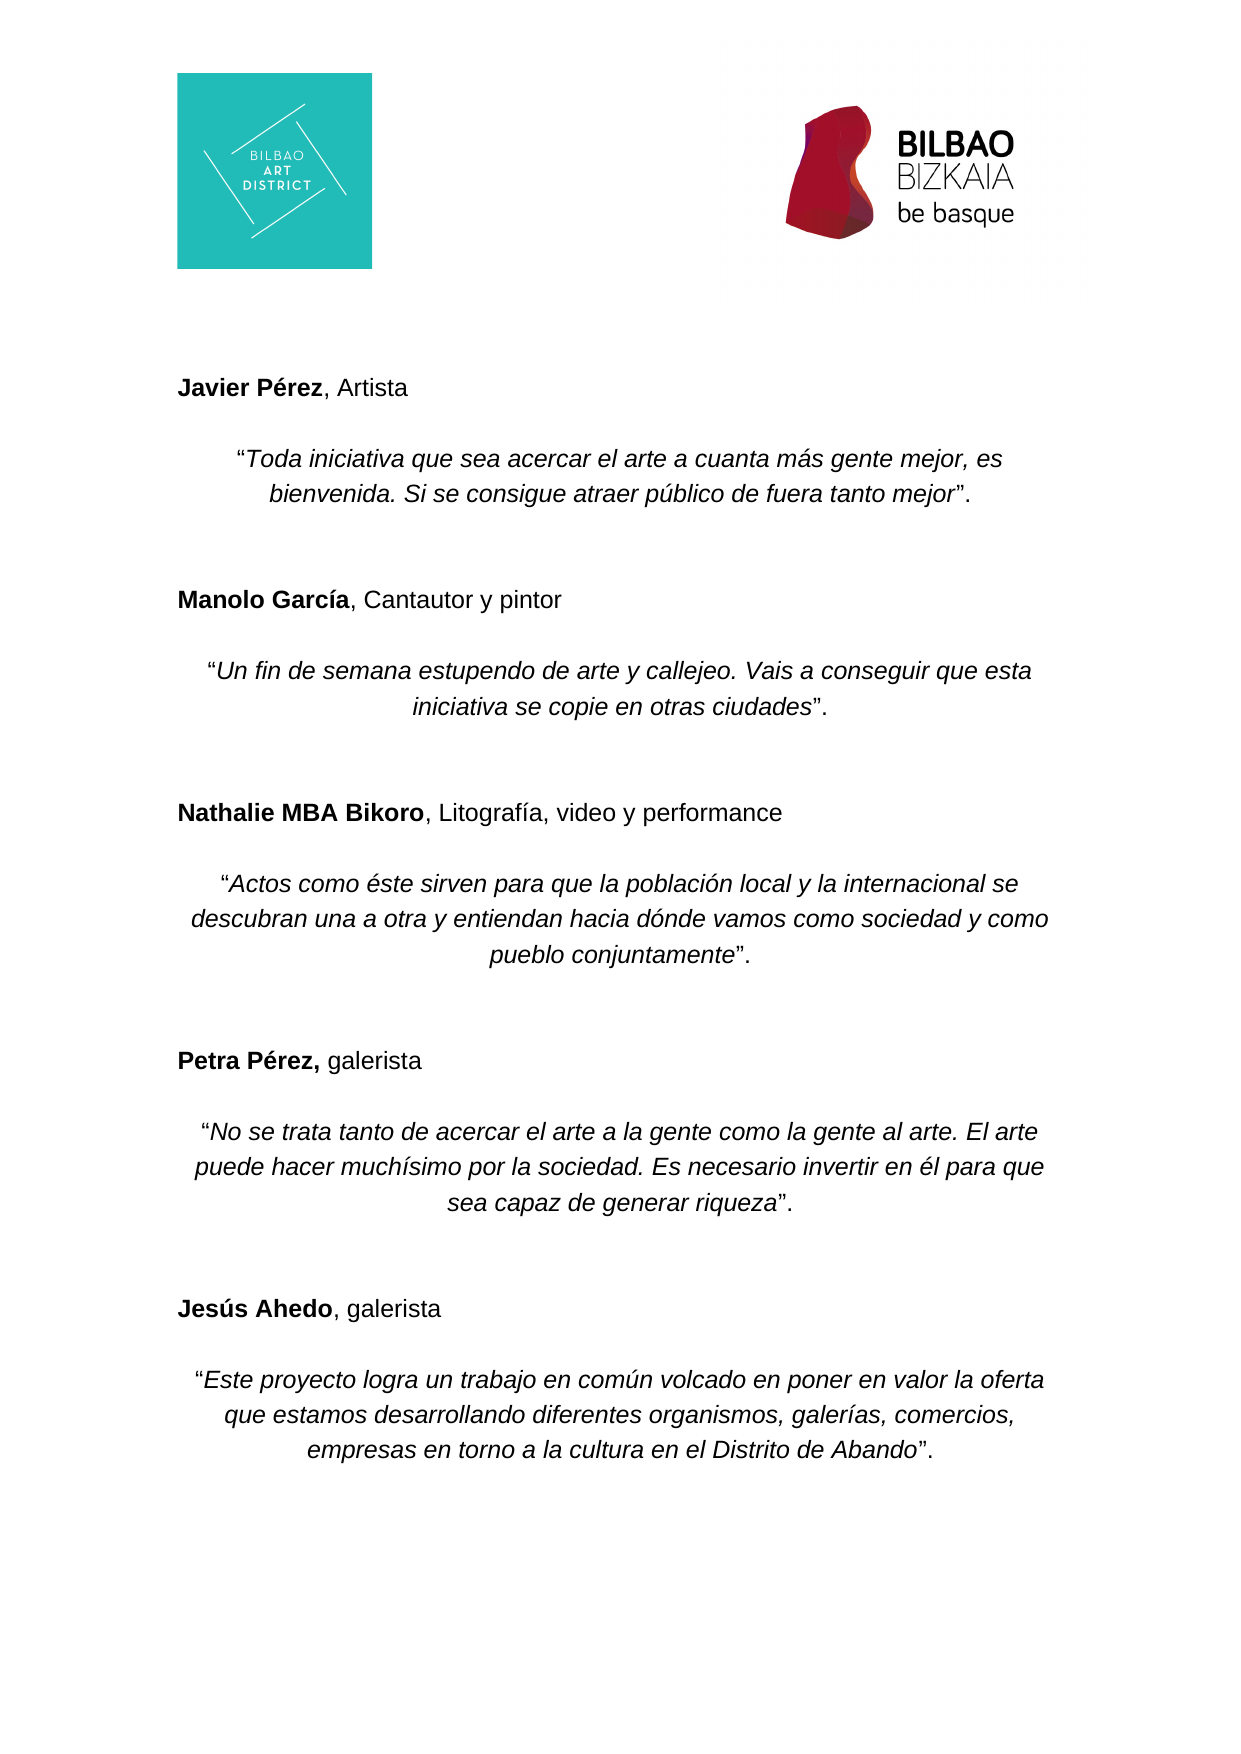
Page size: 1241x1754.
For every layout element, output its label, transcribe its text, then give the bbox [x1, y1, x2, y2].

text “Toda iniciativa que sea acercar el arte a cuanta más gente mejor, es bienvenida. Si se consigue atraer público de fuera tanto mejor”. [177, 439, 1063, 510]
text “Actos como éste sirven para que la población local y la internacional se descubran una a otra y entiendan hacia dónde vamos como sociedad y como pueblo conjuntamente”. [177, 864, 1063, 970]
text Nathalie MBA Bikoro, Litografía, video y performance [177, 793, 1063, 828]
text “Este proyecto logra un trabajo en común volcado en poner en valor la oferta que estamos desarrollando diferentes organismos, galerías, comercios, empresas en torno a la cultura en el Distrito de Abando”. [177, 1360, 1063, 1466]
picture [177, 73, 373, 269]
text Jesús Ahedo, galerista [177, 1289, 1063, 1324]
text Manolo García, Cantautor y pintor [177, 581, 1063, 616]
text Petra Pérez, galerista [177, 1041, 1063, 1076]
text “Un fin de semana estupendo de arte y callejeo. Vais a conseguir que esta iniciativa se copie en otras ciudades”. [177, 651, 1063, 722]
text Javier Pérez, Artista [177, 368, 1063, 403]
text “No se trata tanto de acercar el arte a la gente como la gente al arte. El arte puede hacer muchísimo por la sociedad. Es necesario invertir en él para que sea capaz de generar riqueza”. [177, 1112, 1063, 1218]
picture [705, 35, 1092, 310]
